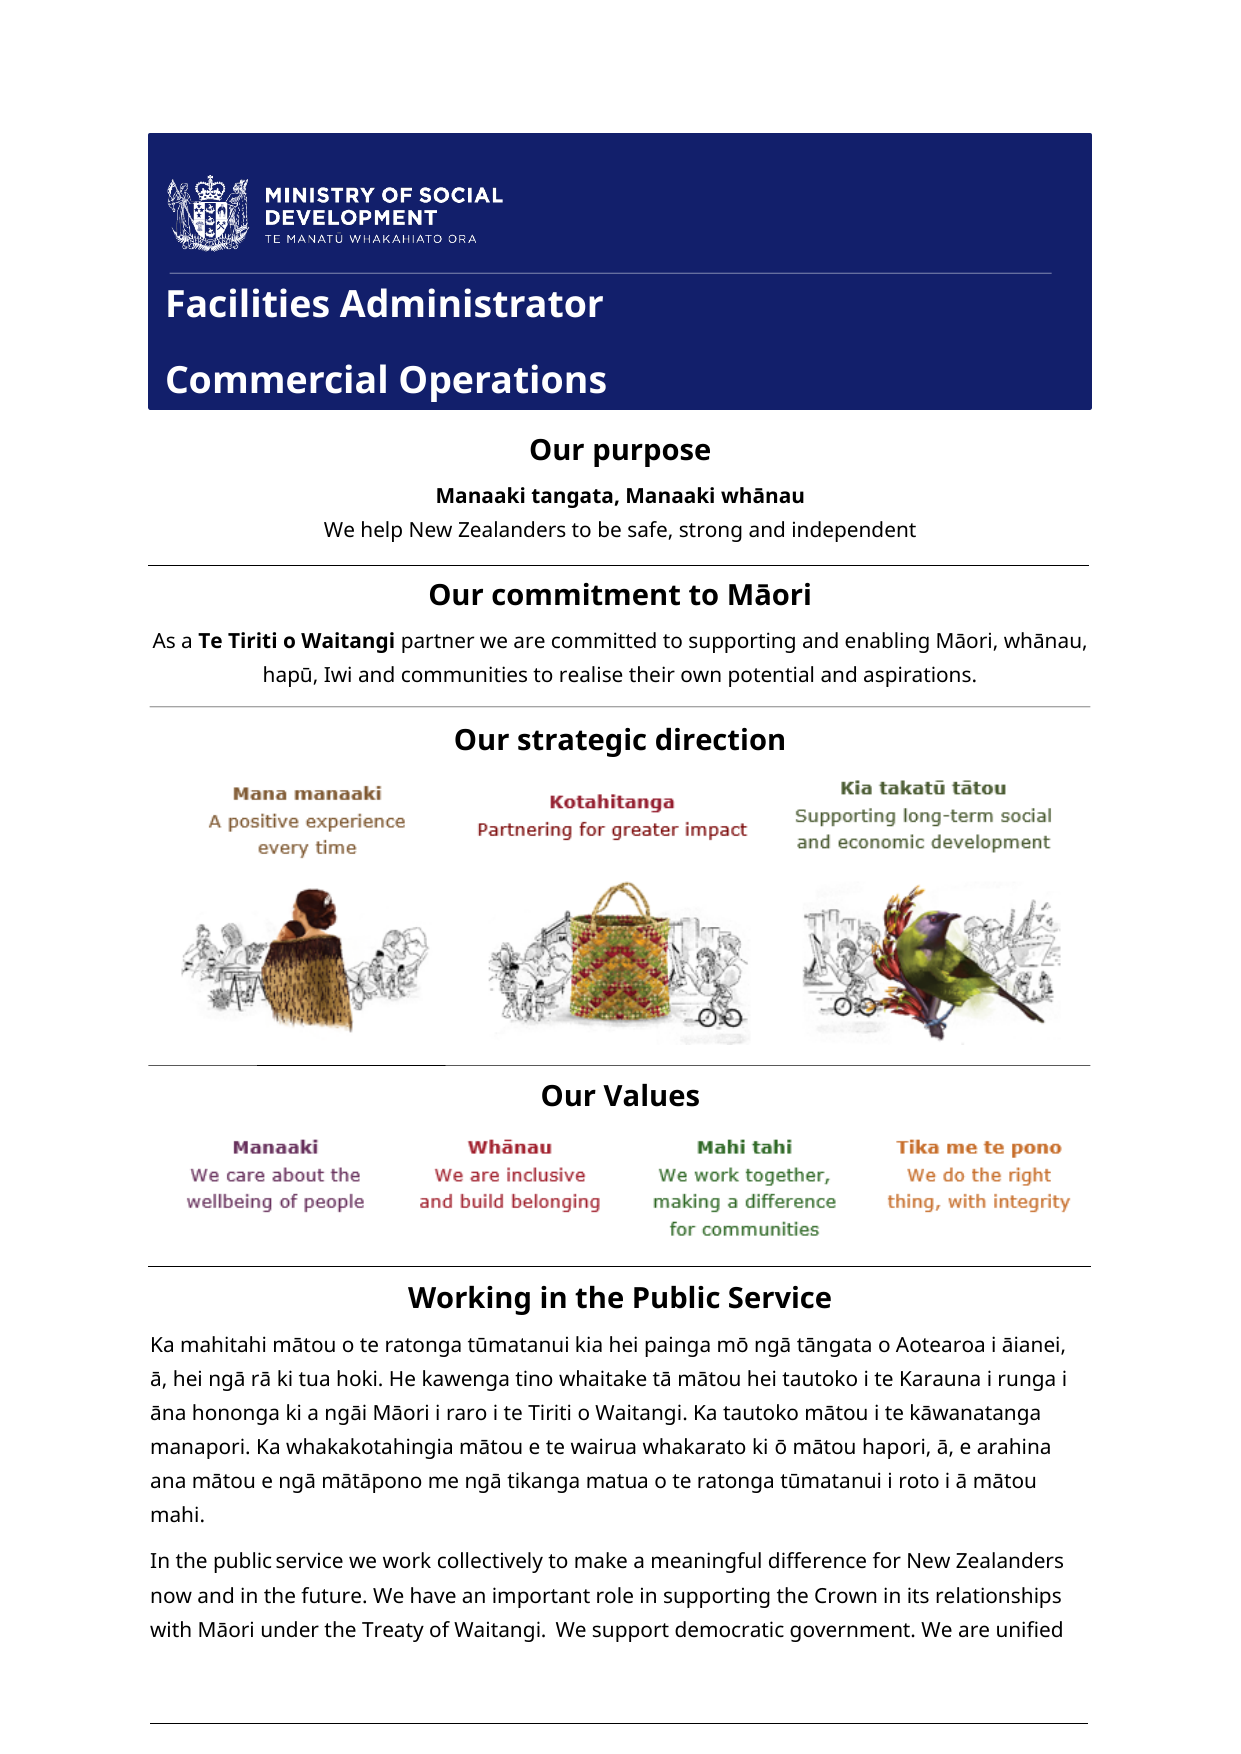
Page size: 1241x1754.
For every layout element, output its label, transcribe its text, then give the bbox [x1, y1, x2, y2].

picture [150, 771, 1091, 1045]
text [150, 1547, 1090, 1643]
subtitle Facilities Administrator [165, 277, 1090, 328]
subtitle Commercial Operations [165, 353, 1090, 404]
text Ka mahitahi mātou o te ratonga tūmatanui kia hei painga mō ngā tāngata o Aotearoa i āianei, ā, hei ngā rā ki tua hoki. He kawenga tino whaitake tā mātou hei tautoko i te Karauna i runga i āna hononga ki a ngāi Māori i raro i te Tiriti o Waitangi. Ka tautoko mātou i te kāwanatanga manapori. Ka whakakotahingia mātou e te wairua whakarato ki ō mātou hapori, ā, e arahina ana mātou e ngā mātāpono me ngā tikanga matua o te ratonga tūmatanui i roto i ā mātou mahi. [150, 1330, 1072, 1528]
text Manaaki tangata, Manaaki whānau [150, 481, 1090, 510]
subtitle Our commitment to Māori [150, 574, 1090, 614]
subtitle Our purpose [150, 429, 1090, 469]
picture [150, 1127, 1091, 1247]
picture [167, 175, 503, 252]
text We help New Zealanders to be safe, strong and independent [150, 515, 1090, 544]
subtitle Working in the Public Service [150, 1278, 1090, 1317]
text As a Te Tiriti o Waitangi partner we are committed to supporting and enabling Māori, whānau, hapū, Iwi and communities to realise their own potential and aspirations. [150, 627, 1090, 689]
subtitle Our strategic direction [150, 720, 1090, 759]
subtitle Our Values [150, 1075, 1090, 1114]
